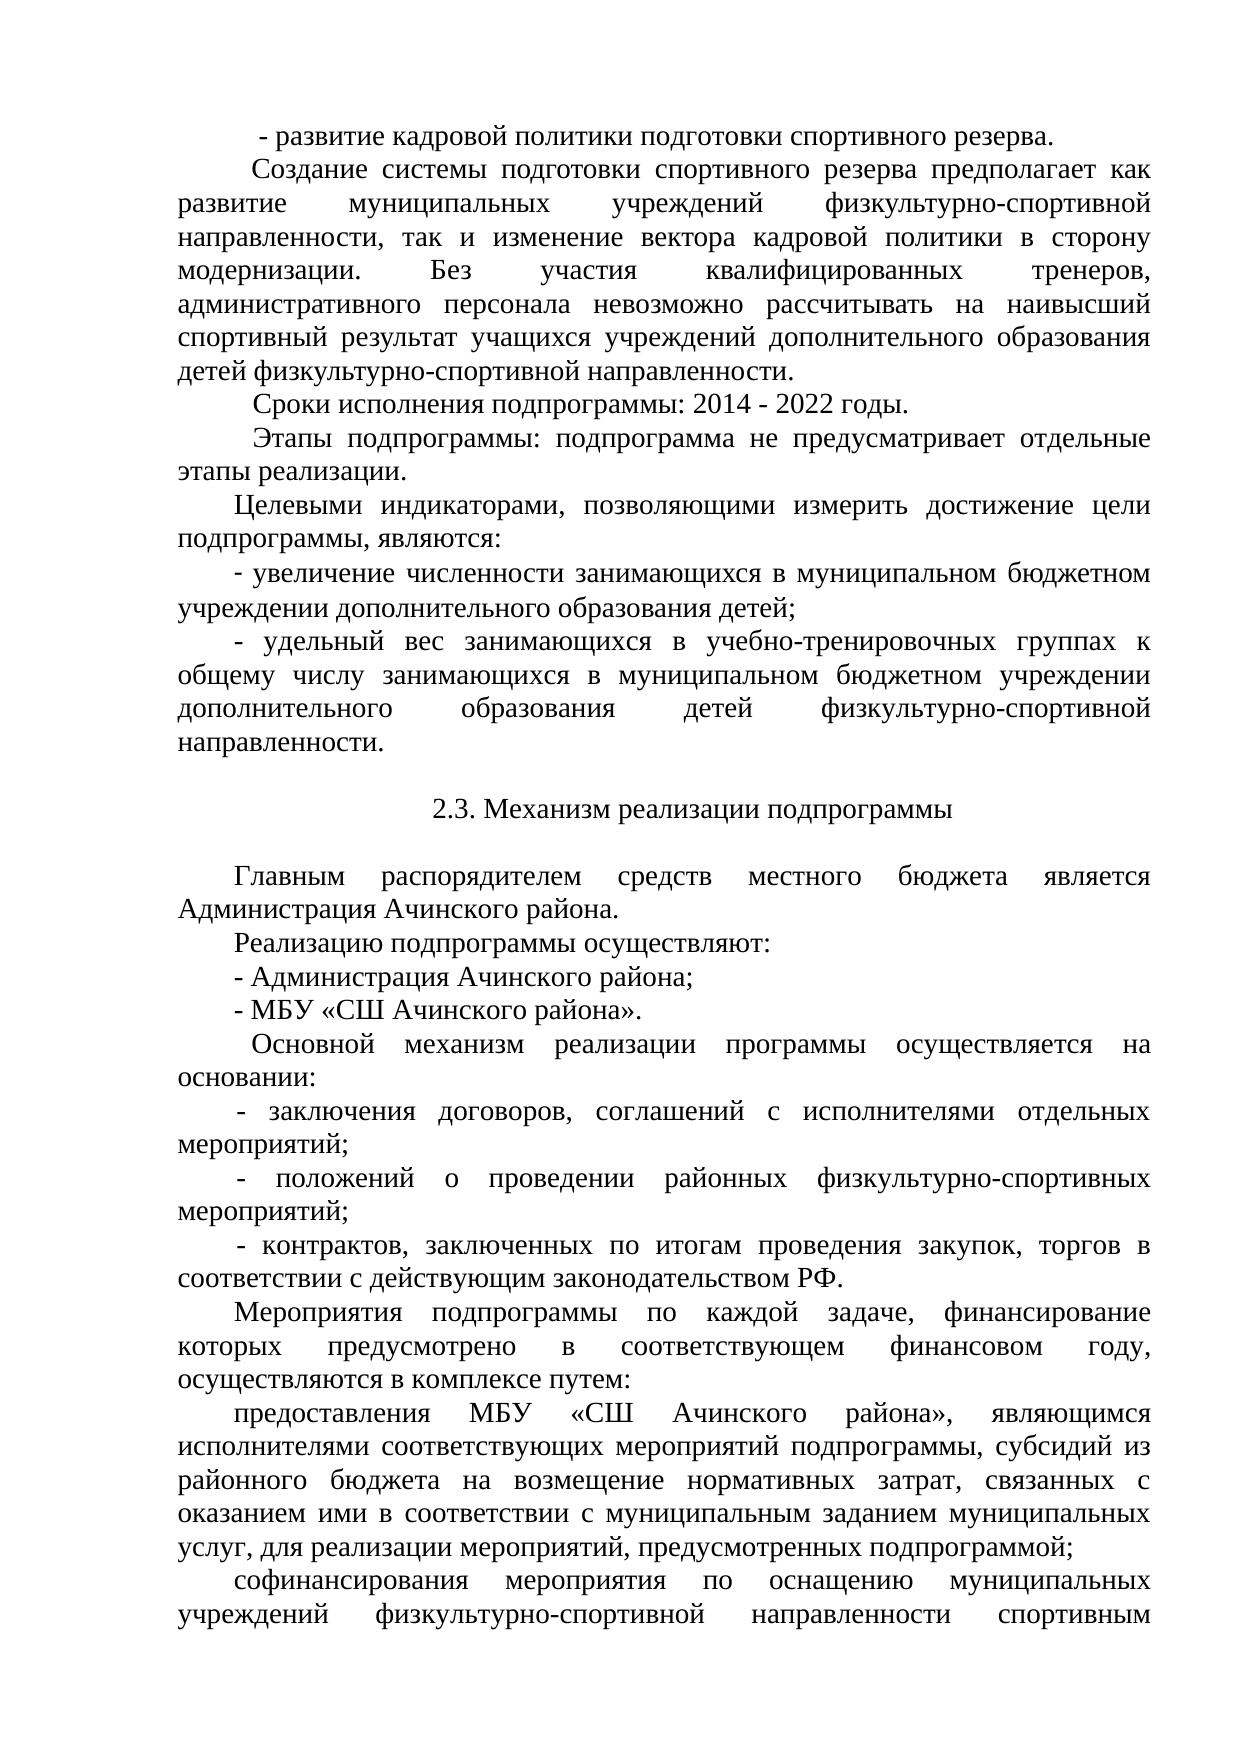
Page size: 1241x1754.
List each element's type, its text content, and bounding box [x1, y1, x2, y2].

text - МБУ «СШ Ачинского района». [177, 992, 1152, 1026]
text Создание системы подготовки спортивного резерва предполагает как развитие муниципальных учреждений физкультурно-спортивной направленности, так и изменение вектора кадровой политики в сторону модернизации. Без участия квалифицированных тренеров, административного персонала невозможно рассчитывать на наивысший спортивный результат учащихся учреждений дополнительного образования детей физкультурно-спортивной направленности. [177, 152, 1152, 386]
text - Администрация Ачинского района; [177, 959, 1152, 992]
text предоставления МБУ «СШ Ачинского района», являющимся исполнителями соответствующих мероприятий подпрограммы, субсидий из районного бюджета на возмещение нормативных затрат, связанных с оказанием ими в соответствии с муниципальным заданием муниципальных услуг, для реализации мероприятий, предусмотренных подпрограммой; [177, 1395, 1152, 1562]
text Главным распорядителем средств местного бюджета является Администрация Ачинского района. [177, 858, 1152, 925]
text - развитие кадровой политики подготовки спортивного резерва. [177, 118, 1152, 152]
text Целевыми индикаторами, позволяющими измерить достижение цели подпрограммы, являются: [177, 487, 1152, 554]
text Реализацию подпрограммы осуществляют: [177, 925, 1152, 959]
text Этапы подпрограммы: подпрограмма не предусматривает отдельные этапы реализации. [177, 420, 1152, 487]
text - положений о проведении районных физкультурно-спортивных мероприятий; [177, 1160, 1152, 1227]
text - заключения договоров, соглашений с исполнителями отдельных мероприятий; [177, 1093, 1152, 1160]
text Основной механизм реализации программы осуществляется на основании: [177, 1026, 1152, 1093]
text - удельный вес занимающихся в учебно-тренировочных группах к общему числу занимающихся в муниципальном бюджетном учреждении дополнительного образования детей физкультурно-спортивной направленности. [177, 623, 1152, 757]
text 2.3. Механизм реализации подпрограммы [177, 791, 1152, 824]
text Сроки исполнения подпрограммы: 2014 - 2022 годы. [177, 386, 1152, 420]
title - увеличение численности занимающихся в муниципальном бюджетном учреждении дополнительного образования детей; [177, 554, 1152, 623]
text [177, 1562, 1152, 1629]
text Мероприятия подпрограммы по каждой задаче, финансирование которых предусмотрено в соответствующем финансовом году, осуществляются в комплексе путем: [177, 1294, 1152, 1395]
text - контрактов, заключенных по итогам проведения закупок, торгов в соответствии с действующим законодательством РФ. [177, 1227, 1152, 1294]
